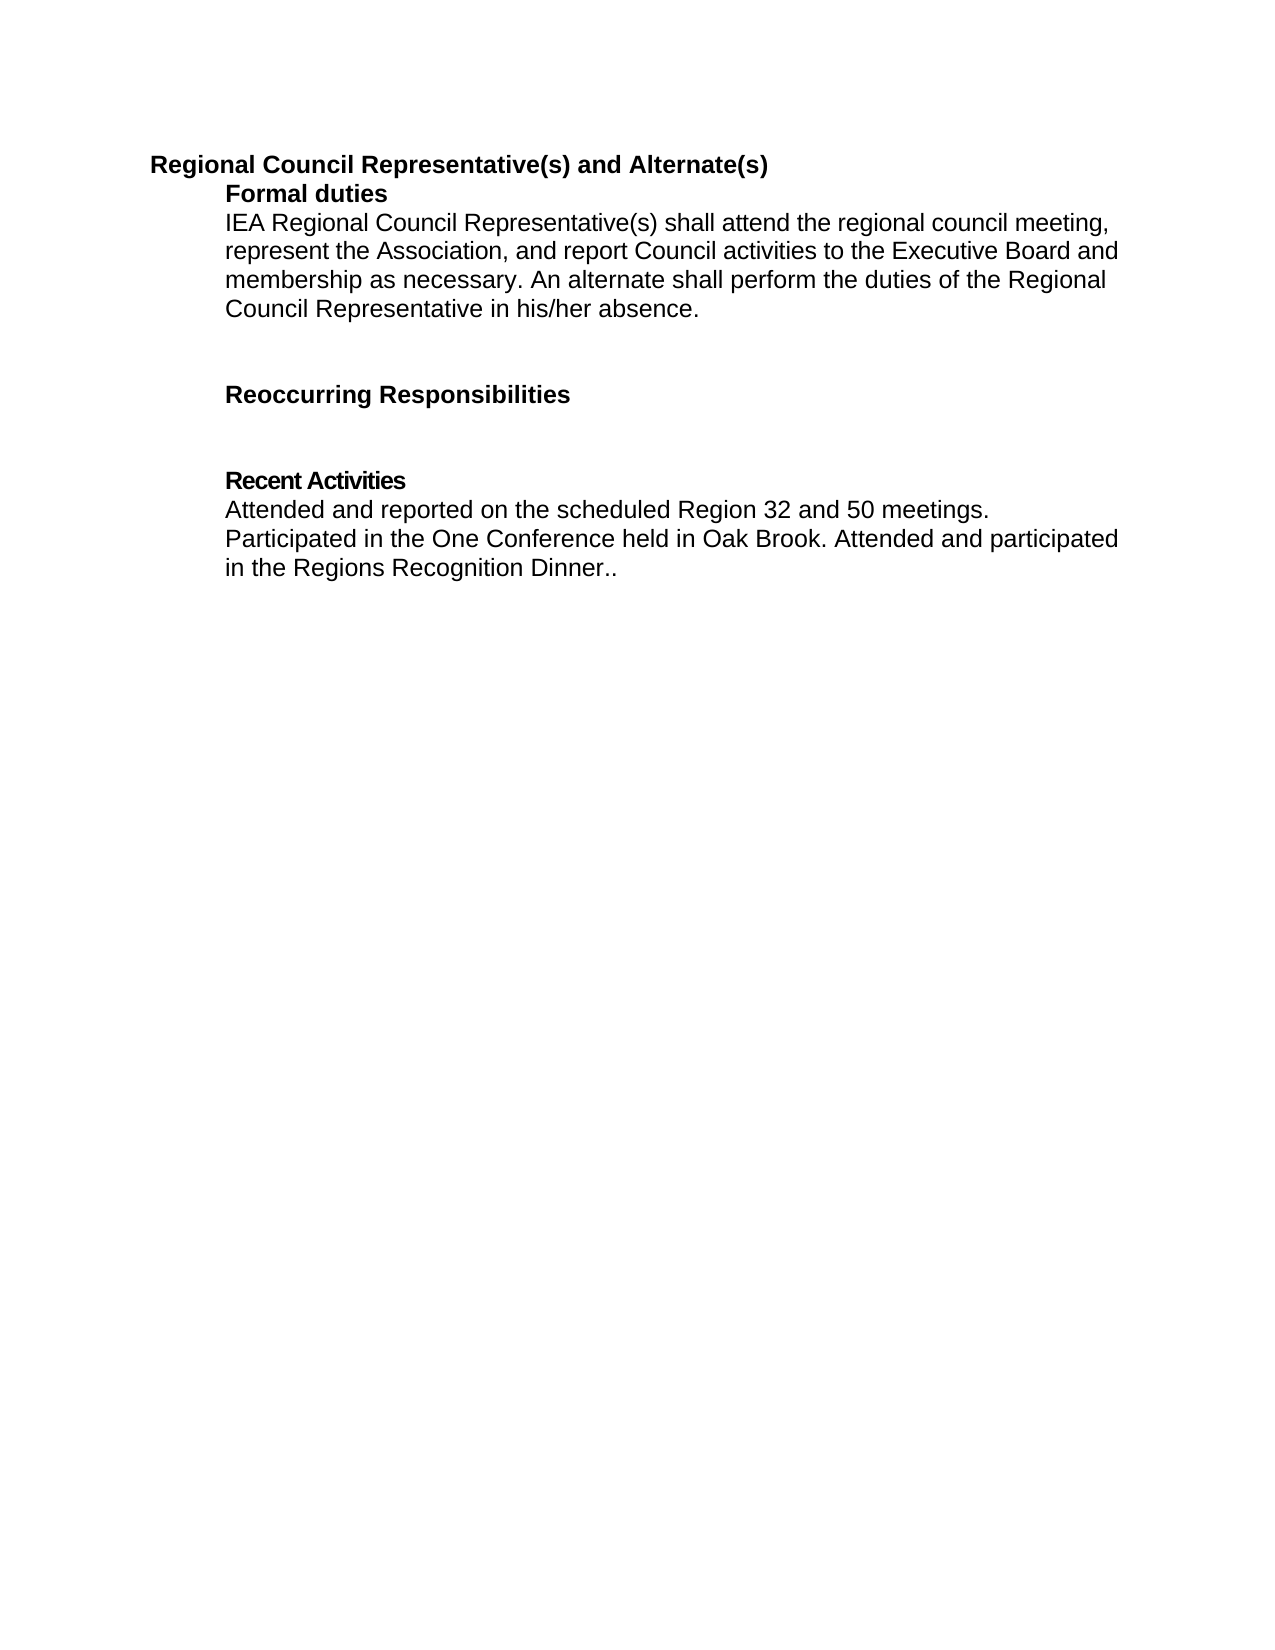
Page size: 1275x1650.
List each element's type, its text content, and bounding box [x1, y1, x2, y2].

subtitle Regional Council Representative(s) and Alternate(s) [150, 150, 1125, 179]
text Formal duties [150, 179, 1125, 207]
text Attended and reported on the scheduled Region 32 and 50 meetings. Participated in the One Conference held in Oak Brook. Attended and participated in the Regions Recognition Dinner.. [225, 495, 1125, 581]
text IEA Regional Council Representative(s) shall attend the regional council meeting, represent the Association, and report Council activities to the Executive Board and membership as necessary. An alternate shall perform the duties of the Regional Council Representative in his/her absence. [225, 207, 1125, 322]
text Recent Activities [225, 466, 1125, 495]
text Reoccurring Responsibilities [150, 380, 1125, 409]
